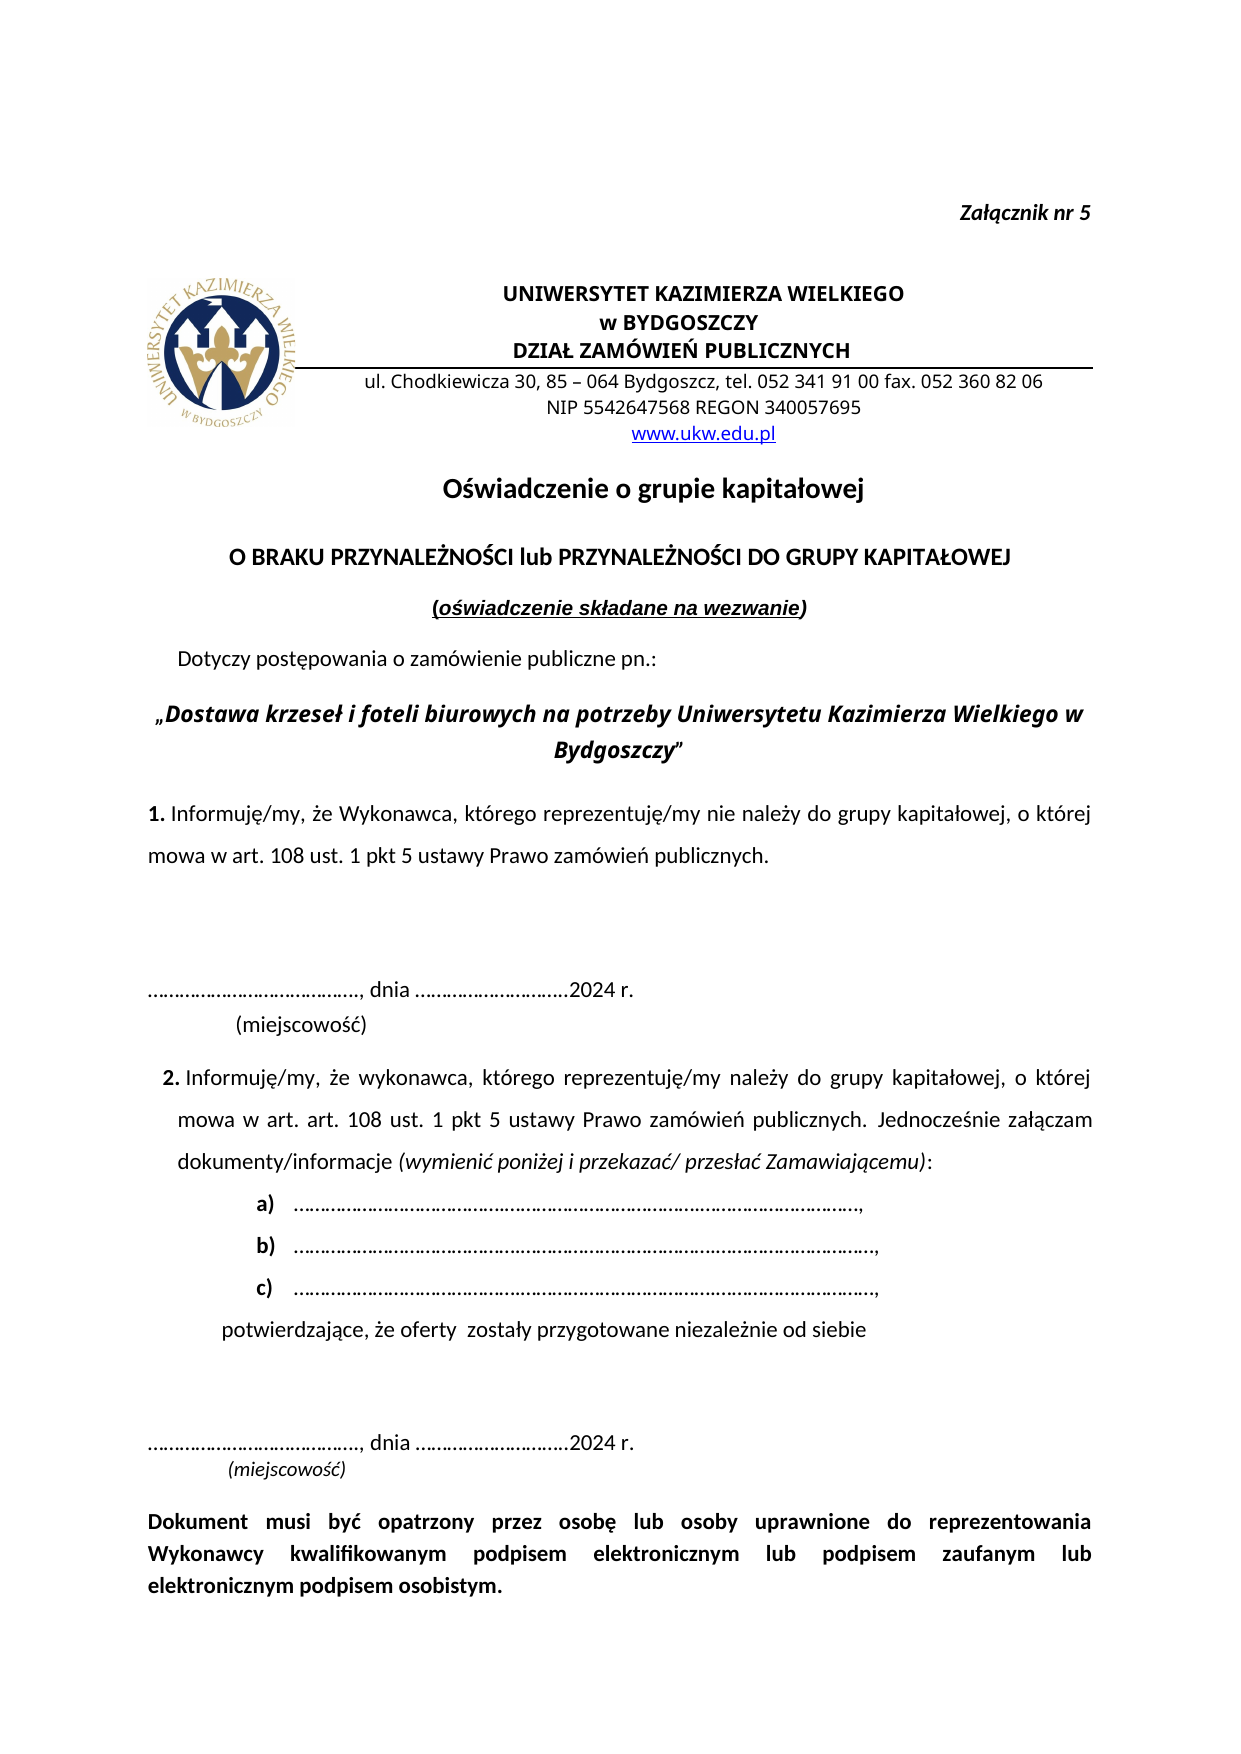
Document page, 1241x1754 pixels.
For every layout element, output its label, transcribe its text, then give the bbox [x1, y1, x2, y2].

text Dotyczy postępowania o zamówienie publiczne pn.: [177, 644, 1093, 672]
text Dokument musi być opatrzony przez osobę lub osoby uprawnione do reprezentowania Wykonawcy kwalifikowanym podpisem elektronicznym lub podpisem zaufanym lub elektronicznym podpisem osobistym. [148, 1507, 1093, 1599]
text …………………………………., dnia ………………………..2024 r. [148, 1428, 1093, 1456]
subtitle Oświadczenie o grupie kapitałowej [369, 470, 1093, 506]
text UNIWERSYTET KAZIMIERZA WIELKIEGO [296, 279, 1093, 308]
text …………………………………., dnia ………………………..2024 r. [148, 967, 1093, 1003]
text w BYDGOSZCZY [296, 308, 1093, 336]
text NIP 5542647568 REGON 340057695 [296, 394, 1093, 420]
text (oświadczenie składane na wezwanie) [148, 596, 1093, 620]
text ul. Chodkiewicza 30, 85 – 064 Bydgoszcz, tel. 052 341 91 00 fax. 052 360 82 06 [296, 369, 1093, 394]
text (miejscowość) [148, 1456, 1093, 1481]
list Informuję/my, że wykonawca, którego reprezentuję/my należy do grupy kapitałowej, o której mowa w art. art. 108 ust. 1 pkt 5 ustawy Prawo zamówień publicznych. Jednocześnie załączam dokumenty/informacje (wymienić poniżej i przekazać/ przesłać Zamawiającemu): [162, 1063, 1093, 1175]
text www.ukw.edu.pl [148, 420, 1093, 445]
text (miejscowość) [148, 1003, 1093, 1038]
text potwierdzające, że oferty zostały przygotowane niezależnie od siebie [221, 1315, 1093, 1343]
list Informuję/my, że Wykonawca, którego reprezentuję/my nie należy do grupy kapitałowej, o której mowa w art. 108 ust. 1 pkt 5 ustawy Prawo zamówień publicznych. [148, 799, 1093, 869]
text DZIAŁ ZAMÓWIEŃ PUBLICZNYCH [296, 336, 1093, 367]
list ………………………………….……………………………….…………………………, [256, 1189, 1093, 1217]
list …………………………………….……………………………….…………………………, [256, 1273, 1093, 1301]
text „Dostawa krzeseł i foteli biurowych na potrzeby Uniwersytetu Kazimierza Wielkiego w Bydgoszczy” [148, 698, 1093, 766]
list …………………………………….……………………………….…………………………, [256, 1231, 1093, 1259]
picture [147, 278, 296, 427]
text O BRAKU PRZYNALEŻNOŚCI lub PRZYNALEŻNOŚCI DO GRUPY KAPITAŁOWEJ [148, 542, 1093, 572]
text Załącznik nr 5 [148, 198, 1093, 226]
